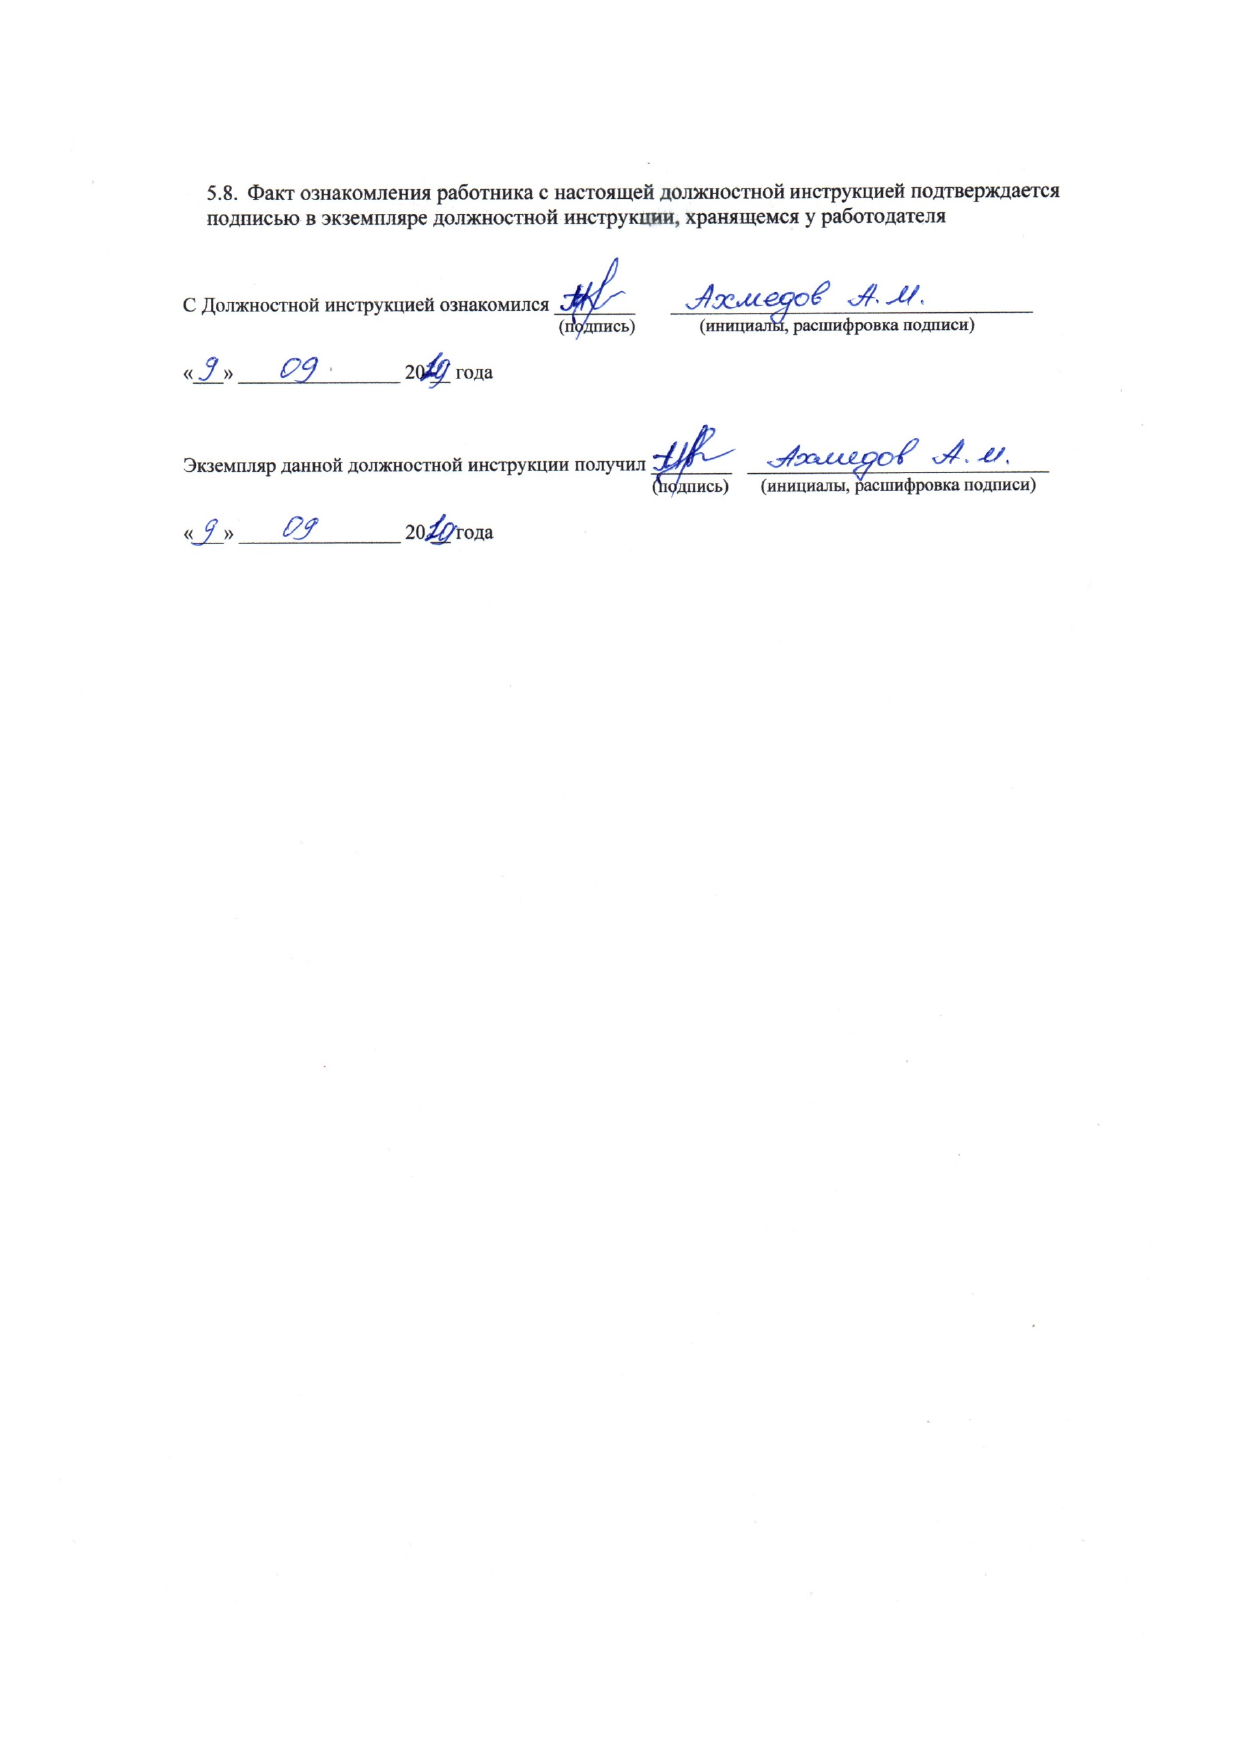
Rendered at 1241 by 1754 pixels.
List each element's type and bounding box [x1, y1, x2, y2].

picture [59, 118, 1152, 1636]
